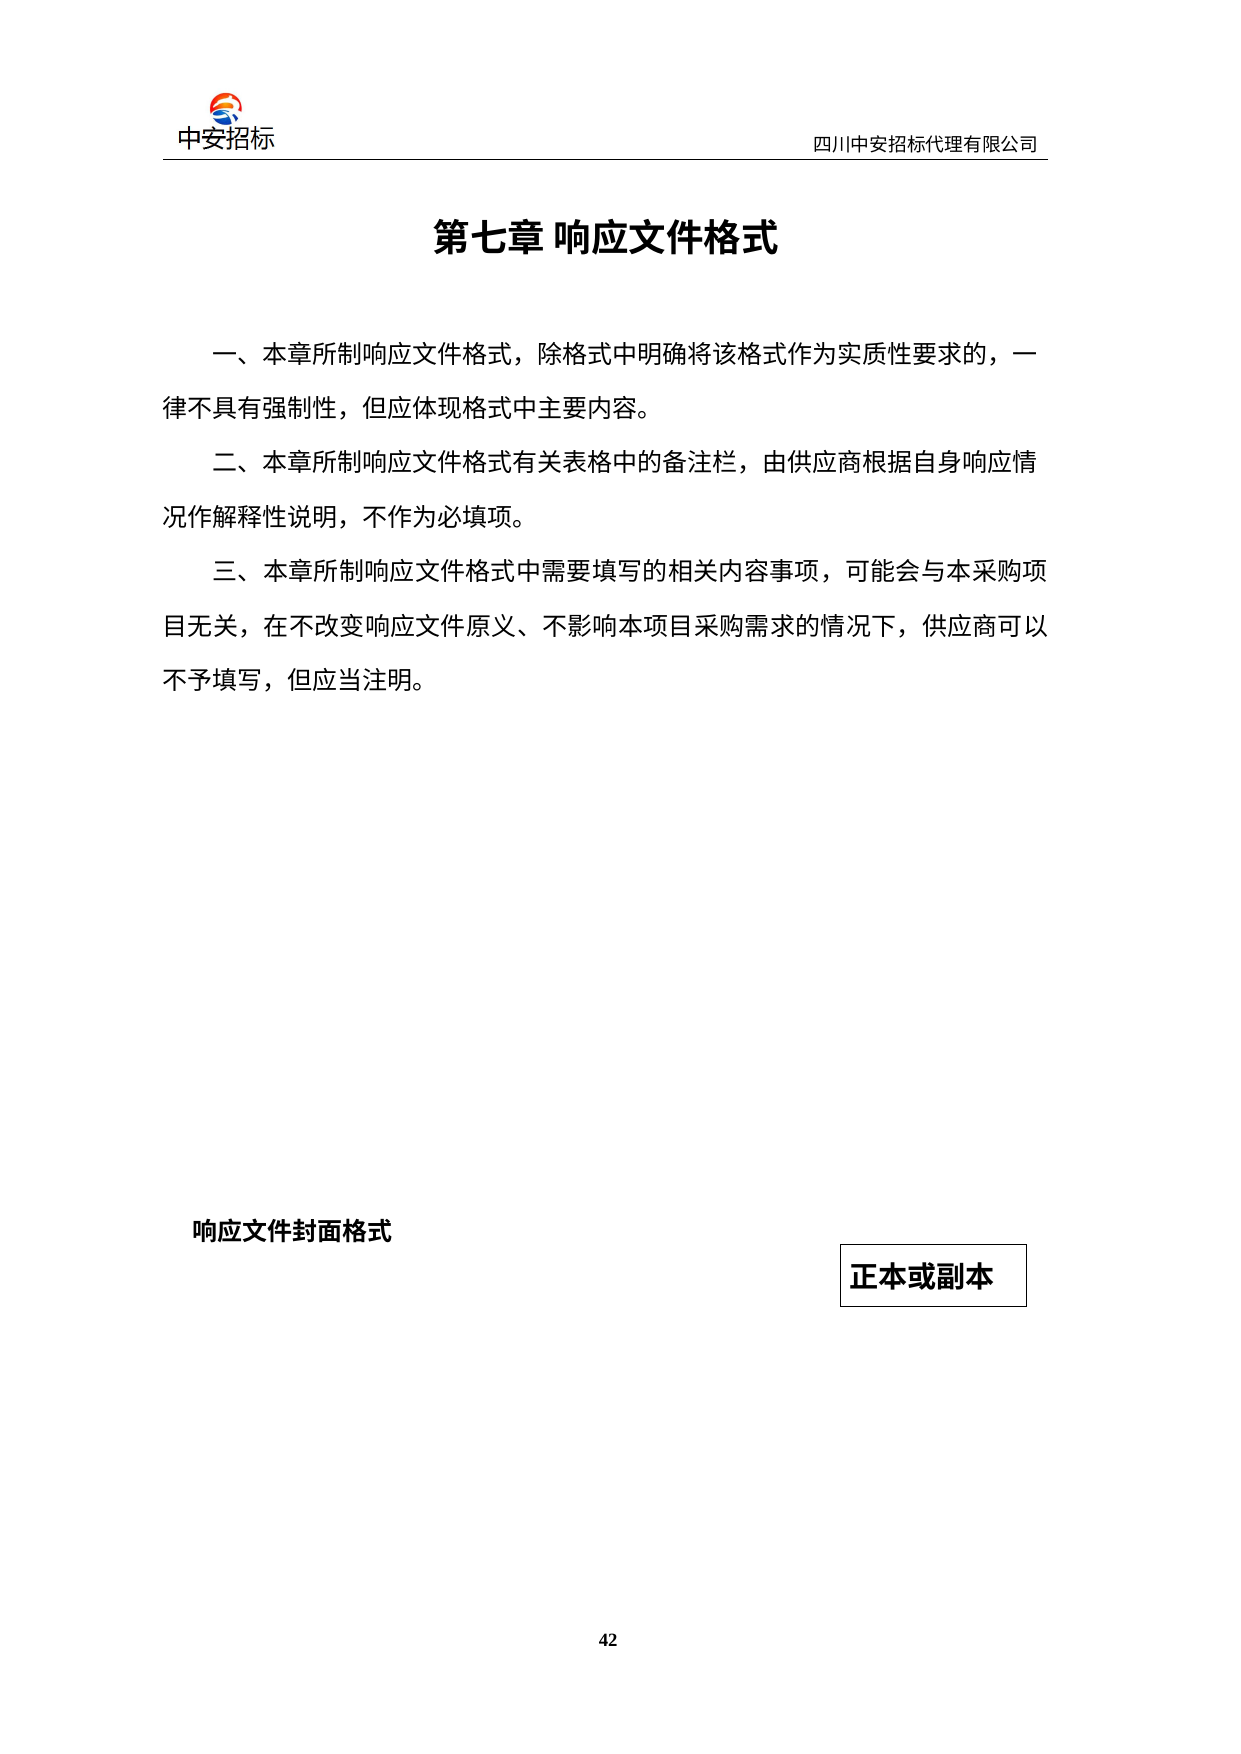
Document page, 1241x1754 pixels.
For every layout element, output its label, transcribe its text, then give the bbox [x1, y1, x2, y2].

picture [172, 88, 276, 152]
subtitle 第七章 响应文件格式 [162, 202, 1048, 267]
text 一、本章所制响应文件格式，除格式中明确将该格式作为实质性要求的，一律不具有强制性，但应体现格式中主要内容。 [162, 334, 1048, 425]
text 响应文件封面格式 [192, 1197, 1048, 1262]
text 二、本章所制响应文件格式有关表格中的备注栏，由供应商根据自身响应情况作解释性说明，不作为必填项。 [162, 443, 1048, 533]
text 三、本章所制响应文件格式中需要填写的相关内容事项，可能会与本采购项目无关，在不改变响应文件原义、不影响本项目采购需求的情况下，供应商可以不予填写，但应当注明。 [162, 552, 1048, 697]
